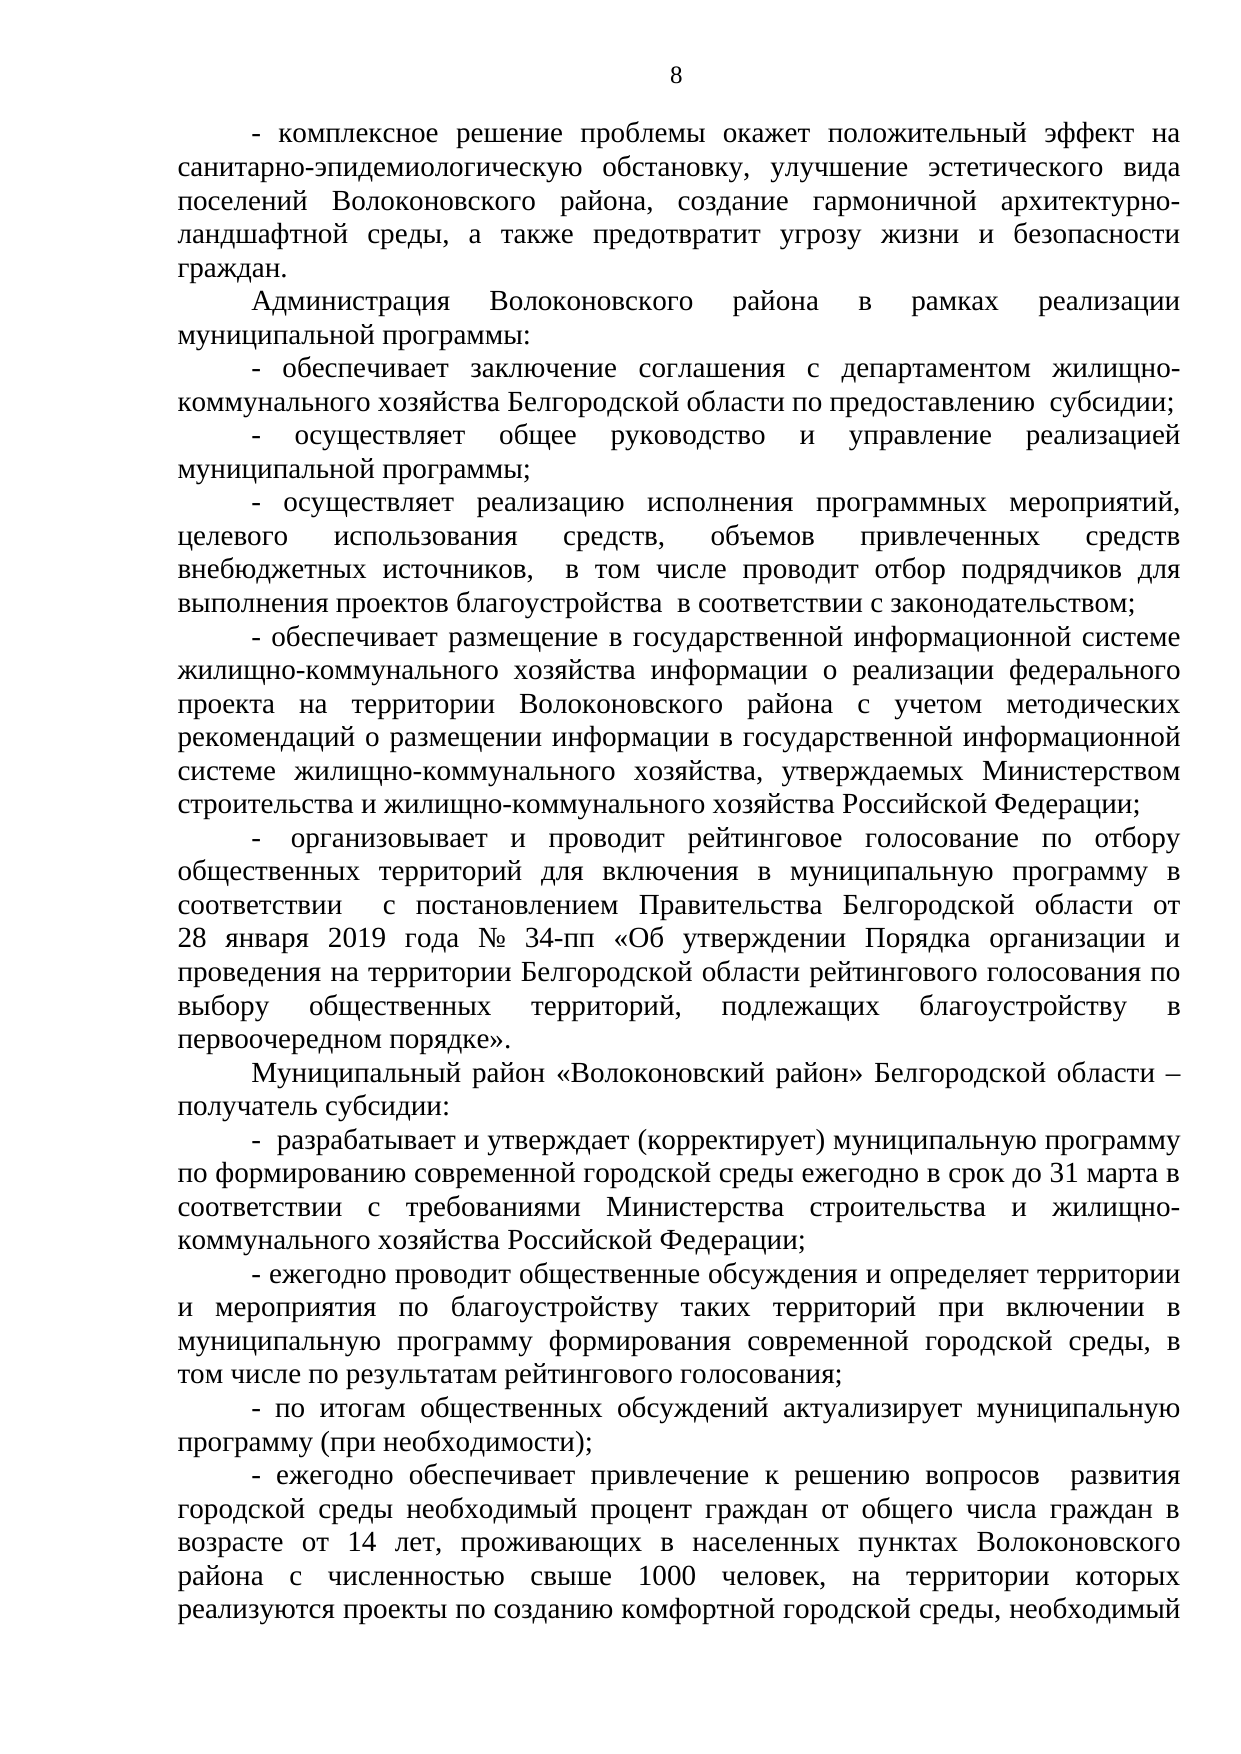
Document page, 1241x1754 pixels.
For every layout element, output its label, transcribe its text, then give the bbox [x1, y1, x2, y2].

text - разрабатывает и утверждает (корректирует) муниципальную программу по формированию современной городской среды ежегодно в срок до 31 марта в соответствии с требованиями Министерства строительства и жилищно-коммунального хозяйства Российской Федерации; [177, 1122, 1181, 1256]
text Администрация Волоконовского района в рамках реализации муниципальной программы: [177, 283, 1181, 350]
text - ежегодно проводит общественные обсуждения и определяет территории и мероприятия по благоустройству таких территорий при включении в муниципальную программу формирования современной городской среды, в том числе по результатам рейтингового голосования; [177, 1256, 1181, 1390]
text - обеспечивает заключение соглашения с департаментом жилищно-коммунального хозяйства Белгородской области по предоставлению субсидии; [177, 350, 1181, 417]
text - обеспечивает размещение в государственной информационной системе жилищно-коммунального хозяйства информации о реализации федерального проекта на территории Волоконовского района с учетом методических рекомендаций о размещении информации в государственной информационной системе жилищно-коммунального хозяйства, утверждаемых Министерством строительства и жилищно-коммунального хозяйства Российской Федерации; [177, 619, 1181, 820]
text - осуществляет общее руководство и управление реализацией муниципальной программы; [177, 417, 1181, 484]
text - организовывает и проводит рейтинговое голосование по отбору общественных территорий для включения в муниципальную программу в соответствии с постановлением Правительства Белгородской области от 28 января 2019 года № 34-пп «Об утверждении Порядка организации и проведения на территории Белгородской области рейтингового голосования по выбору общественных территорий, подлежащих благоустройству в первоочередном порядке». [177, 820, 1181, 1055]
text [177, 1457, 1181, 1625]
text - комплексное решение проблемы окажет положительный эффект на санитарно-эпидемиологическую обстановку, улучшение эстетического вида поселений Волоконовского района, создание гармоничной архитектурно-ландшафтной среды, а также предотвратит угрозу жизни и безопасности граждан. [177, 116, 1181, 283]
text - осуществляет реализацию исполнения программных мероприятий, целевого использования средств, объемов привлеченных средств внебюджетных источников, в том числе проводит отбор подрядчиков для выполнения проектов благоустройства в соответствии с законодательством; [177, 484, 1181, 619]
text - по итогам общественных обсуждений актуализирует муниципальную программу (при необходимости); [177, 1390, 1181, 1457]
text Муниципальный район «Волоконовский район» Белгородской области – получатель субсидии: [177, 1055, 1181, 1122]
